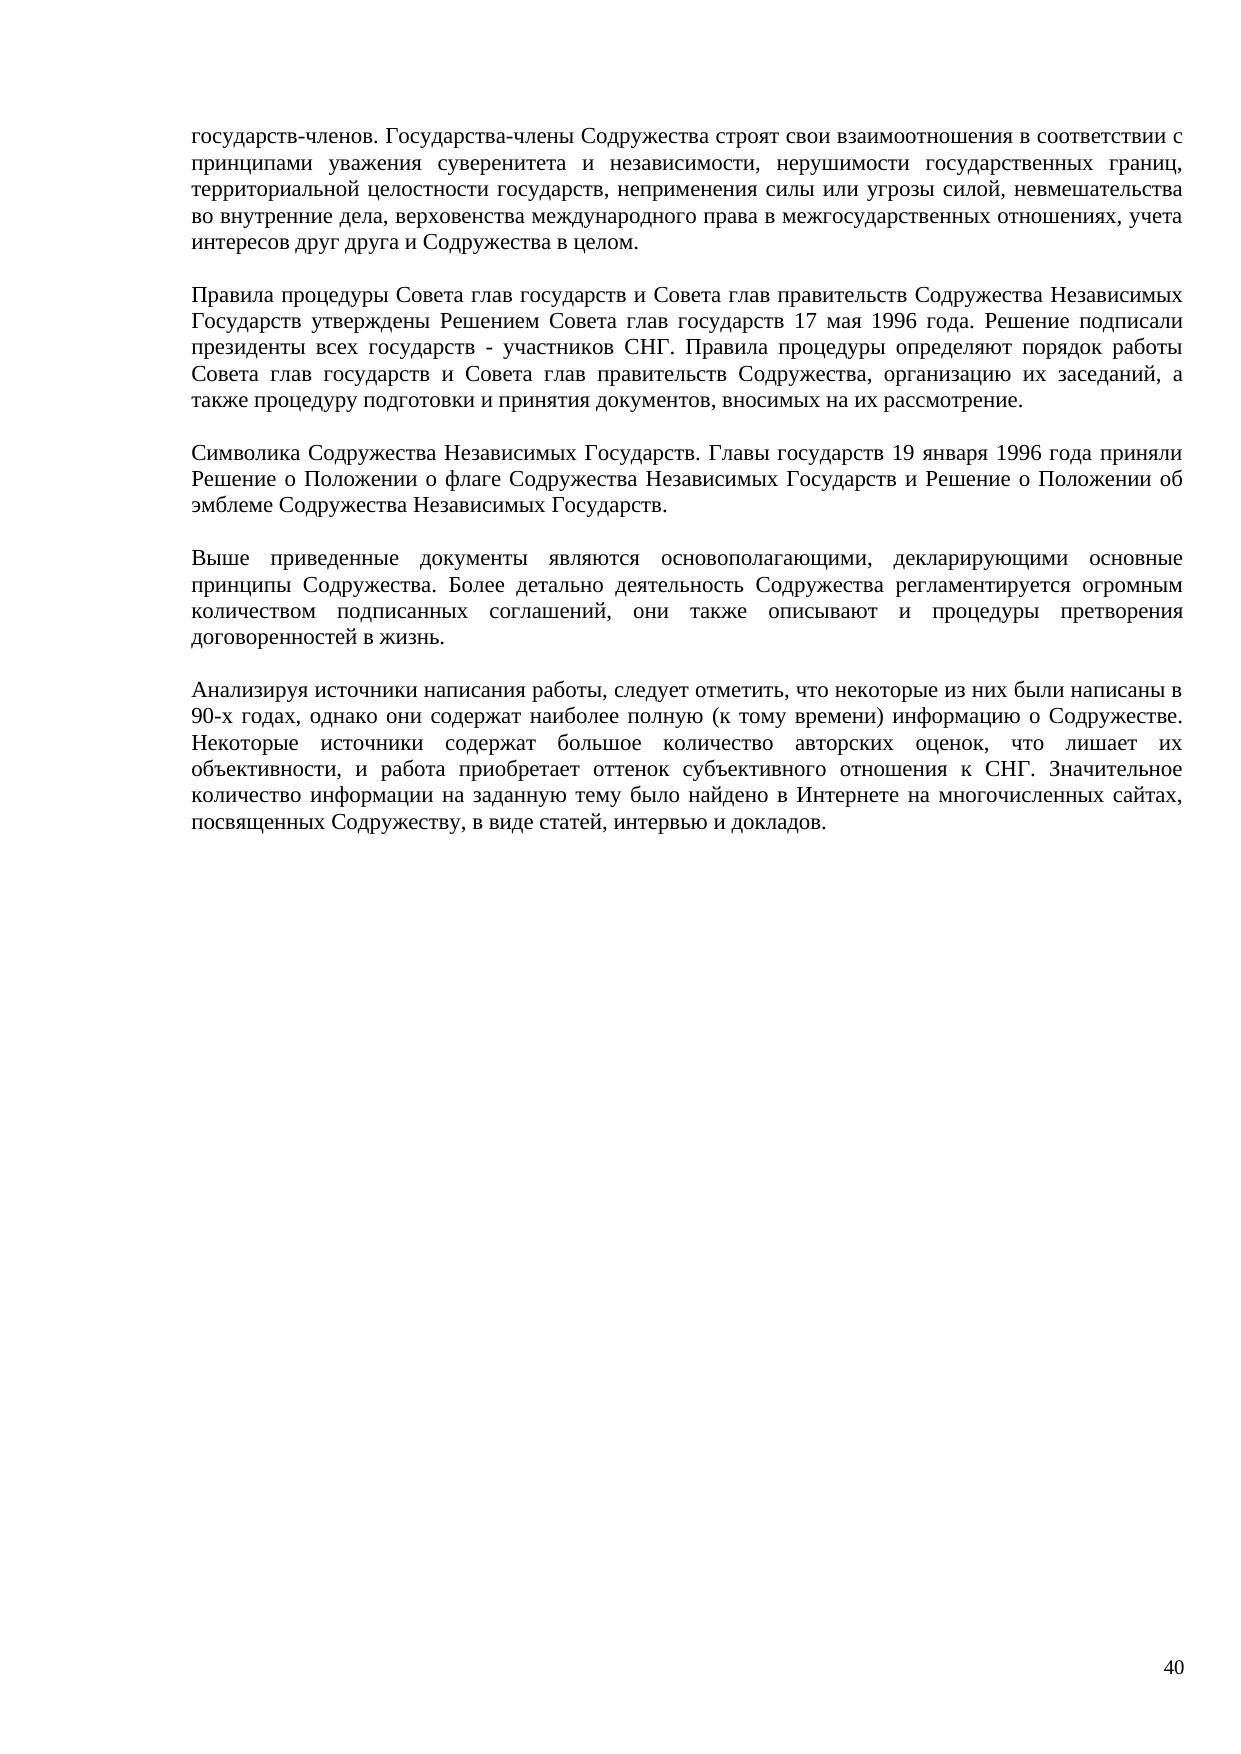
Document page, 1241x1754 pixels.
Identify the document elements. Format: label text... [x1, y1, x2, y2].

text Символика Содружества Независимых Государств. Главы государств 19 января 1996 года приняли Решение о Положении о флаге Содружества Независимых Государств и Решение о Положении об эмблеме Содружества Независимых Государств. [191, 439, 1184, 518]
text Правила процедуры Совета глав государств и Совета глав правительств Содружества Независимых Государств утверждены Решением Совета глав государств 17 мая 1996 года. Решение подписали президенты всех государств - участников СНГ. Правила процедуры определяют порядок работы Совета глав государств и Совета глав правительств Содружества, организацию их заседаний, а также процедуру подготовки и принятия документов, вносимых на их рассмотрение. [191, 281, 1184, 412]
text Выше приведенные документы являются основополагающими, декларирующими основные принципы Содружества. Более детально деятельность Содружества регламентируется огромным количеством подписанных соглашений, они также описывают и процедуры претворения договоренностей в жизнь. [191, 544, 1184, 650]
text Анализируя источники написания работы, следует отметить, что некоторые из них были написаны в 90-х годах, однако они содержат наиболее полную (к тому времени) информацию о Содружестве. Некоторые источники содержат большое количество авторских оценок, что лишает их объективности, и работа приобретает оттенок субъективного отношения к СНГ. Значительное количество информации на заданную тему было найдено в Интернете на многочисленных сайтах, посвященных Содружеству, в виде статей, интервью и докладов. [191, 676, 1184, 834]
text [191, 123, 1184, 254]
